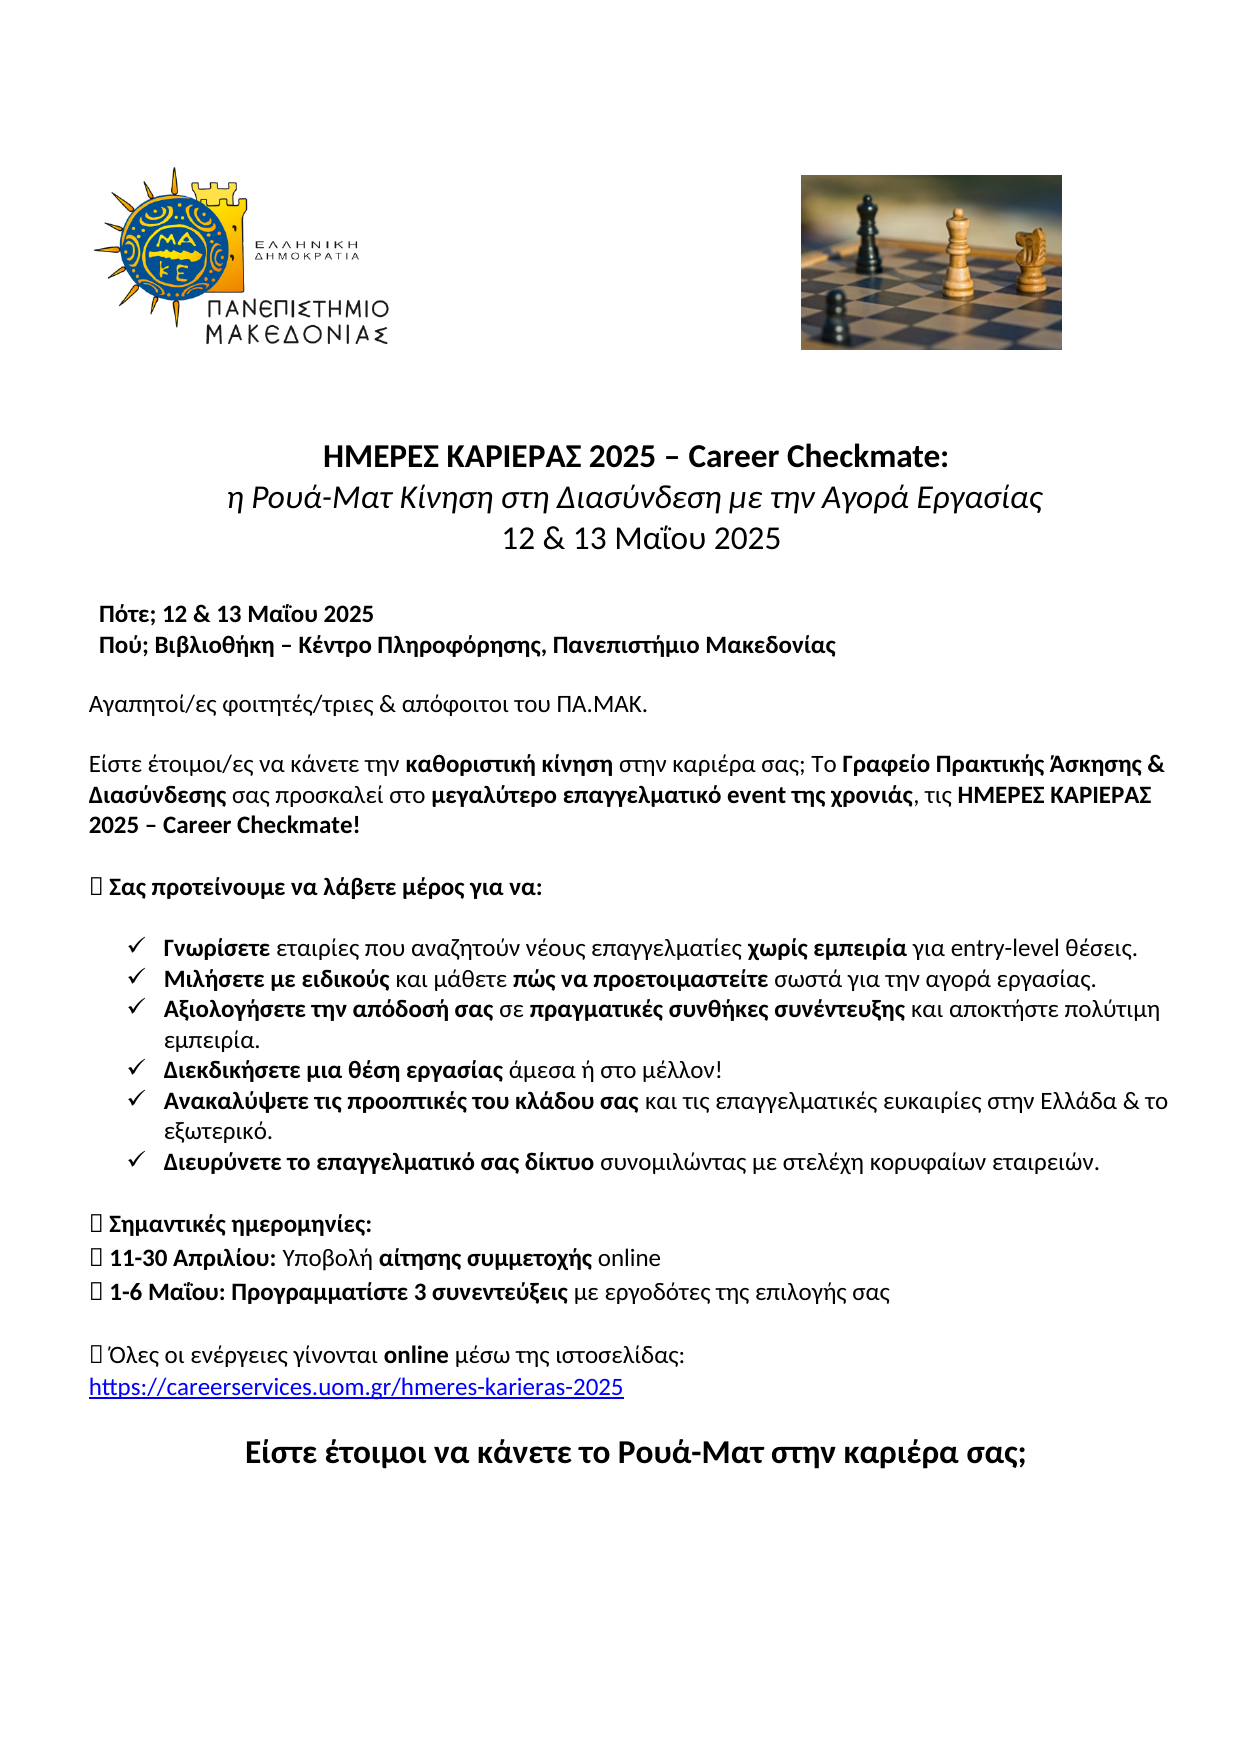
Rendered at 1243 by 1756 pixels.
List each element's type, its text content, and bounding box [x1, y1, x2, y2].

list Ανακαλύψετε τις προοπτικές του κλάδου σας και τις επαγγελματικές ευκαιρίες στην Ελλάδα & το εξωτερικό. [126, 1085, 1184, 1146]
text 📍 Όλες οι ενέργειες γίνονται online μέσω της ιστοσελίδας: https://careerservices.uom.gr/hmeres-karieras-2025 [88, 1337, 1184, 1402]
text Αγαπητοί/ες φοιτητές/τριες & απόφοιτοι του ΠΑ.ΜΑΚ. [88, 689, 1184, 719]
title Πότε; 12 & 13 Μαΐου 2025 Πού; Βιβλιοθήκη – Κέντρο Πληροφόρησης, Πανεπιστήμιο Μακεδονίας [99, 598, 1184, 659]
text Είστε έτοιμοι να κάνετε το Ρουά-Ματ στην καριέρα σας; [88, 1431, 1184, 1471]
picture [88, 161, 394, 350]
list Διεκδικήσετε μια θέση εργασίας άμεσα ή στο μέλλον! [126, 1054, 1184, 1085]
list Αξιολογήσετε την απόδοσή σας σε πραγματικές συνθήκες συνέντευξης και αποκτήστε πολύτιμη εμπειρία. [126, 993, 1184, 1054]
text 🎯 Σας προτείνουμε να λάβετε μέρος για να: [88, 869, 1184, 903]
text η Ρουά-Ματ Κίνηση στη Διασύνδεση με την Αγορά Εργασίας [88, 476, 1184, 517]
text Είστε έτοιμοι/ες να κάνετε την καθοριστική κίνηση στην καριέρα σας; Το Γραφείο Πρακτικής Άσκησης & Διασύνδεσης σας προσκαλεί στο μεγαλύτερο επαγγελματικό event της χρονιάς, τις ΗΜΕΡΕΣ ΚΑΡΙΕΡΑΣ 2025 – Career Checkmate! [88, 748, 1184, 840]
picture [801, 175, 1062, 350]
list Γνωρίσετε εταιρίες που αναζητούν νέους επαγγελματίες χωρίς εμπειρία για entry-level θέσεις. [126, 932, 1184, 963]
list Διευρύνετε το επαγγελματικό σας δίκτυο συνομιλώντας με στελέχη κορυφαίων εταιρειών. [126, 1146, 1184, 1176]
list Μιλήσετε με ειδικούς και μάθετε πώς να προετοιμαστείτε σωστά για την αγορά εργασίας. [126, 963, 1184, 993]
text ΗΜΕΡΕΣ ΚΑΡΙΕΡΑΣ 2025 – Career Checkmate: [88, 436, 1184, 476]
text 📌 Σημαντικές ημερομηνίες: 🔹 11-30 Απριλίου: Υποβολή αίτησης συμμετοχής online 🔹 1-6 Μαΐου: Προγραμματίστε 3 συνεντεύξεις με εργοδότες της επιλογής σας [88, 1206, 1184, 1308]
title 12 & 13 Μαΐου 2025 [99, 517, 1184, 558]
